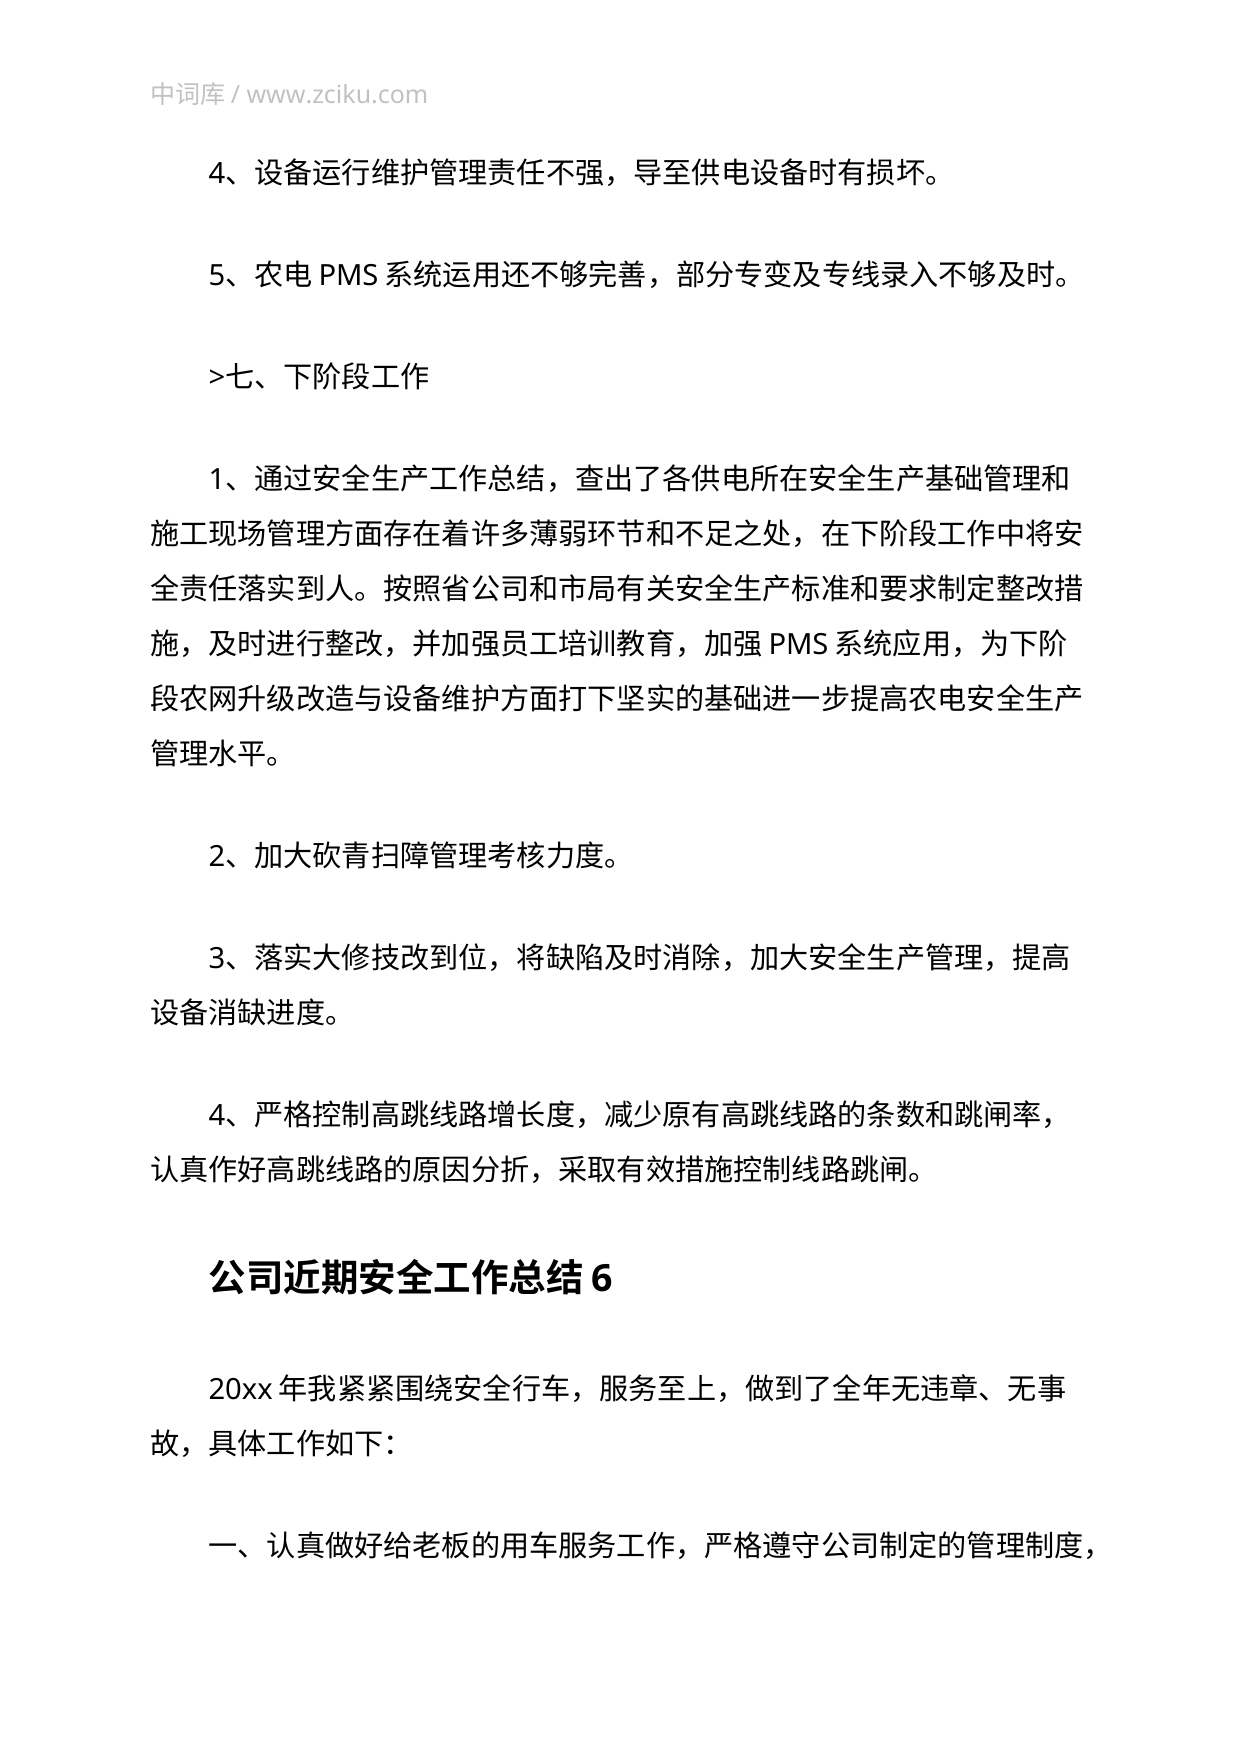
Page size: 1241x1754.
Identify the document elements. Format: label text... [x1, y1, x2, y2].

text 3、落实大修技改到位，将缺陷及时消除，加大安全生产管理，提高设备消缺进度。 [150, 934, 1090, 1032]
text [150, 1522, 1090, 1564]
text 20xx年我紧紧围绕安全行车，服务至上，做到了全年无违章、无事故，具体工作如下： [150, 1366, 1090, 1463]
text 4、严格控制高跳线路增长度，减少原有高跳线路的条数和跳闸率，认真作好高跳线路的原因分折，采取有效措施控制线路跳闸。 [150, 1091, 1090, 1188]
text 4、设备运行维护管理责任不强，导至供电设备时有损坏。 [150, 150, 1090, 192]
text 公司近期安全工作总结6 [150, 1248, 1090, 1302]
text 2、加大砍青扫障管理考核力度。 [150, 832, 1090, 875]
text >七、下阶段工作 [150, 354, 1090, 396]
text 5、农电PMS系统运用还不够完善，部分专变及专线录入不够及时。 [150, 252, 1090, 294]
text 1、通过安全生产工作总结，查出了各供电所在安全生产基础管理和施工现场管理方面存在着许多薄弱环节和不足之处，在下阶段工作中将安全责任落实到人。按照省公司和市局有关安全生产标准和要求制定整改措施，及时进行整改，并加强员工培训教育，加强PMS系统应用，为下阶段农网升级改造与设备维护方面打下坚实的基础进一步提高农电安全生产管理水平。 [150, 456, 1090, 773]
